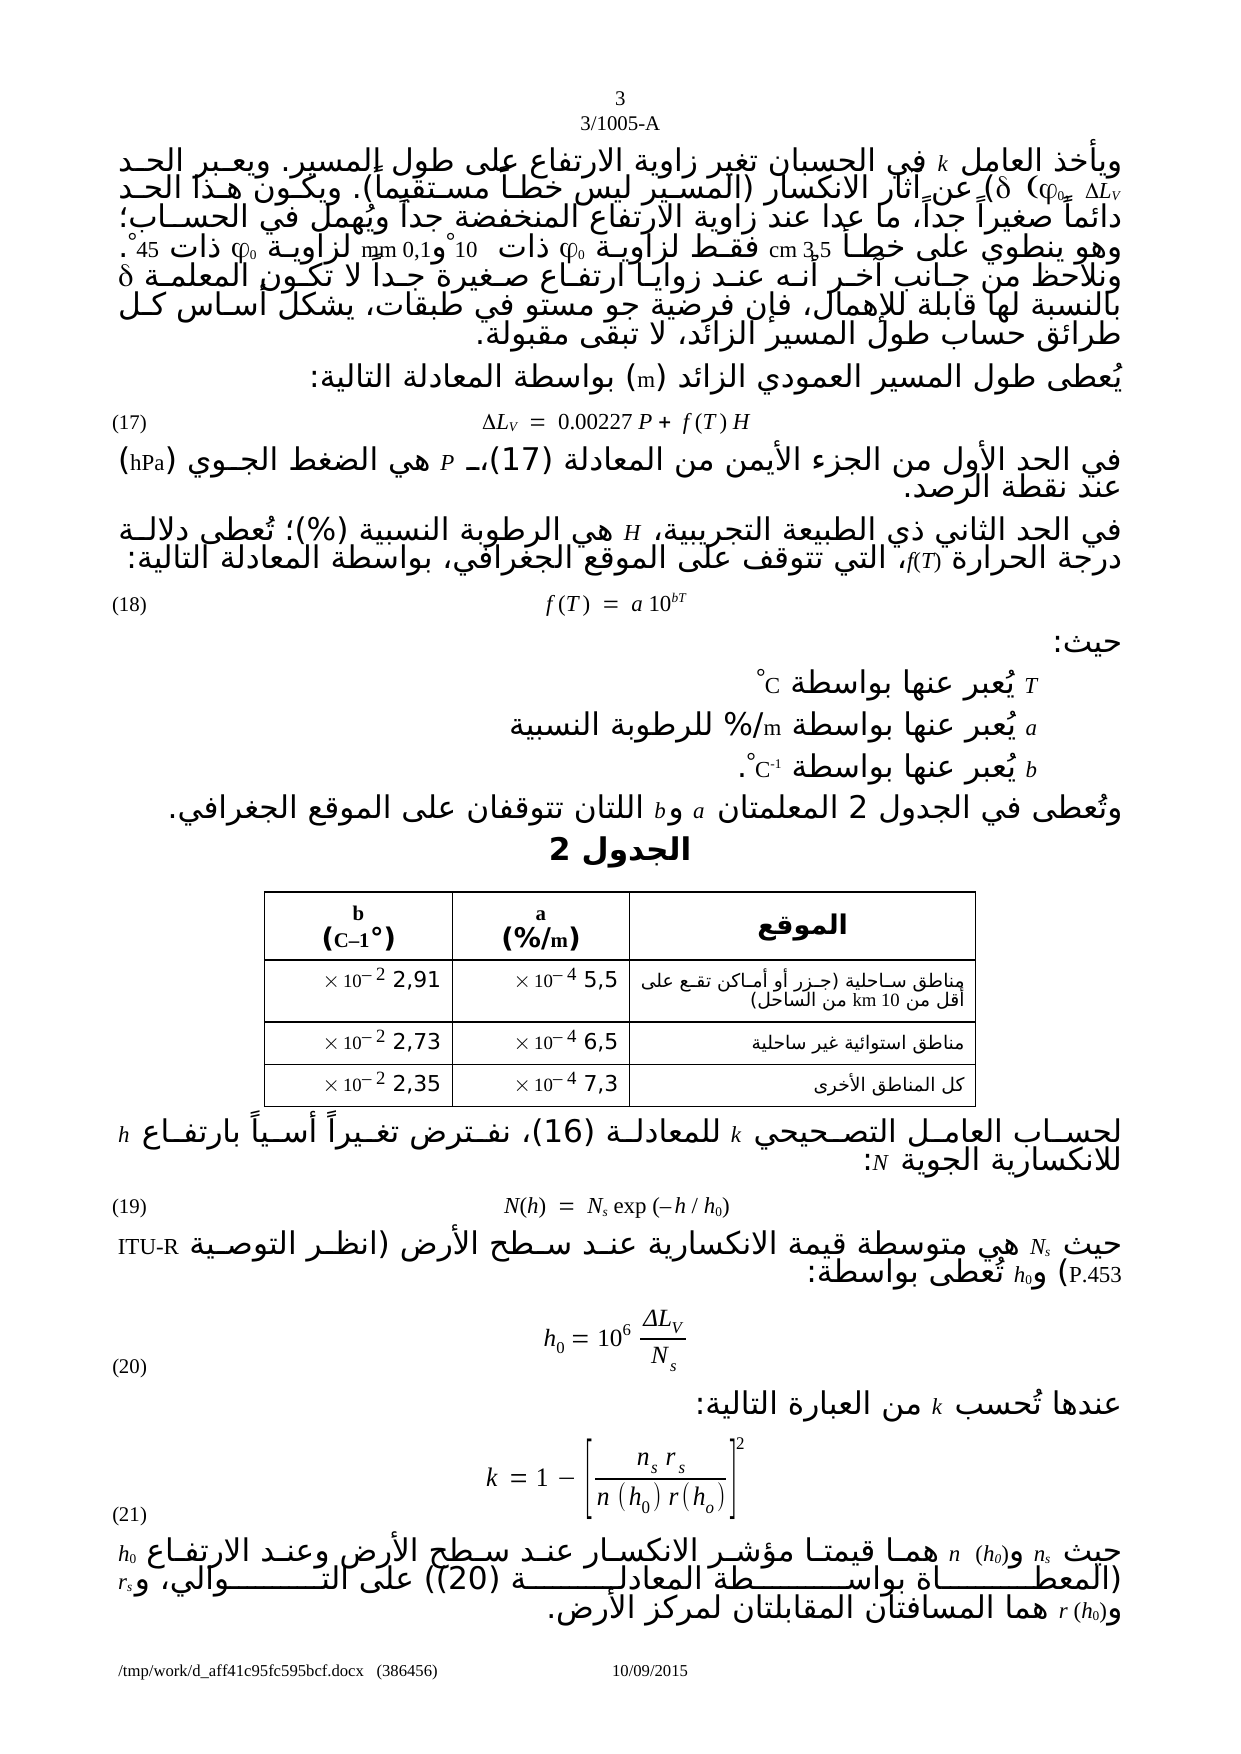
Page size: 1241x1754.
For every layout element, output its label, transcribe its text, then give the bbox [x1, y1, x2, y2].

text f (T )  a 10bT (18) [118, 590, 1122, 617]
text T يُعبر عنها بواسطة C [118, 671, 916, 700]
table_cell 6,5 10– 4 [453, 1023, 629, 1063]
text يُعطى طول المسير العمودي الزائد (m) بواسطة المعادلة التالية: [880, 364, 1015, 393]
table_cell 7,3 10– 4 [453, 1065, 629, 1106]
text a يُعبر عنها بواسطة m/% للرطوبة النسبية [909, 712, 1122, 741]
text حيث Ns هي متوسطة قيمة الانكسارية عند سطح الأرض (انظر التوصية ITU-R P.453) وh0 تُعطى بواسطة: [118, 1231, 1122, 1289]
text وتُعطى في الجدول 2 المعلمتان a وb اللتان تتوقفان على الموقع الجغرافي. [348, 795, 1122, 824]
text وتُعطى في الجدول 2 المعلمتان a وb اللتان تتوقفان على الموقع الجغرافي. [118, 795, 283, 824]
text LV  0.00227 P  f (T ) H (17) [118, 408, 1122, 434]
text b يُعبر عنها بواسطة C-1. [909, 754, 1122, 783]
text عندها تُحسب k من العبارة التالية: [118, 1391, 1122, 1420]
text b يُعبر عنها بواسطة C-1. [118, 754, 916, 783]
text لحساب العامل التصحيحي k للمعادلة (16)، نفترض تغيراً أسياً بارتفاع h للانكسارية الجوية N: [118, 1120, 1122, 1178]
text حيث: [118, 629, 1122, 658]
table_header b (°C–1) [265, 893, 452, 959]
table_header الموقع [630, 893, 975, 959]
table_cell كل المناطق الأخرى [630, 1065, 975, 1106]
text a يُعبر عنها بواسطة m/% للرطوبة النسبية [118, 712, 655, 741]
table_cell 2,35 10– 2 [265, 1065, 452, 1106]
text (21) [118, 1435, 1122, 1526]
text N(h)  Ns exp (– h / h0) (19) [118, 1192, 1122, 1219]
table_cell 2,73 10– 2 [265, 1023, 452, 1063]
text في الحد الأول من الجزء الأيمن من المعادلة (17)، P هي الضغط الجوي (hPa) عند نقطة الرصد. [118, 447, 1122, 505]
table_header a (m/%) [453, 893, 629, 959]
table_cell مناطق ساحلية (جزر أو أماكن تقع على أقل من km 10 من الساحل) [630, 961, 975, 1021]
text a يُعبر عنها بواسطة m/% للرطوبة النسبية [684, 712, 916, 741]
text T يُعبر عنها بواسطة C [908, 671, 1122, 700]
text يُعطى طول المسير العمودي الزائد (m) بواسطة المعادلة التالية: [118, 364, 732, 393]
text يُعطى طول المسير العمودي الزائد (m) بواسطة المعادلة التالية: [719, 364, 948, 393]
table_cell مناطق استوائية غير ساحلية [630, 1023, 975, 1063]
table_cell 2,91 10– 2 [265, 961, 452, 1021]
table_cell 5,5 10– 4 [453, 961, 629, 1021]
text ويأخذ العامل k في الحسبان تغير زاوية الارتفاع على طول المسير. ويعبر الحد 0, LV) عن آثار الانكسار (المسير ليس خطاً مستقيماً). ويكون هذا الحد دائماً صغيراً جداً، ما عدا عند زاوية الارتفاع المنخفضة جداً ويُهمل في الحساب؛ وهو ينطوي على خطأ cm 3,5 فقط لزاوية 0 ذات 10وmm 0,1 لزاوية 0 ذات 45. ونلاحظ من جانب آخر أنه عند زوايا ارتفاع صغيرة جداً لا تكون المعلمة بالنسبة لها قابلة للإهمال، فإن فرضية جو مستو في طبقات، يشكل أساس كل طرائق حساب طول المسير الزائد، لا تبقى مقبولة. [118, 148, 1122, 352]
text في الحد الثاني ذي الطبيعة التجريبية، H هي الرطوبة النسبية (%)؛ تُعطى دلالة درجة الحرارة f(T)، التي تتوقف على الموقع الجغرافي، بواسطة المعادلة التالية: [118, 517, 1122, 576]
text حيث ns وn (h0) هما قيمتا مؤشر الانكسار عند سطح الأرض وعند الارتفاع h0 (المعطاة بواسطة المعادلة (20)) على التوالي، وrs وr (h0) هما المسافتان المقابلتان لمركز الأرض. [118, 1538, 1122, 1626]
title الجدول 2 [118, 837, 1122, 866]
text (20) [118, 1304, 1122, 1378]
